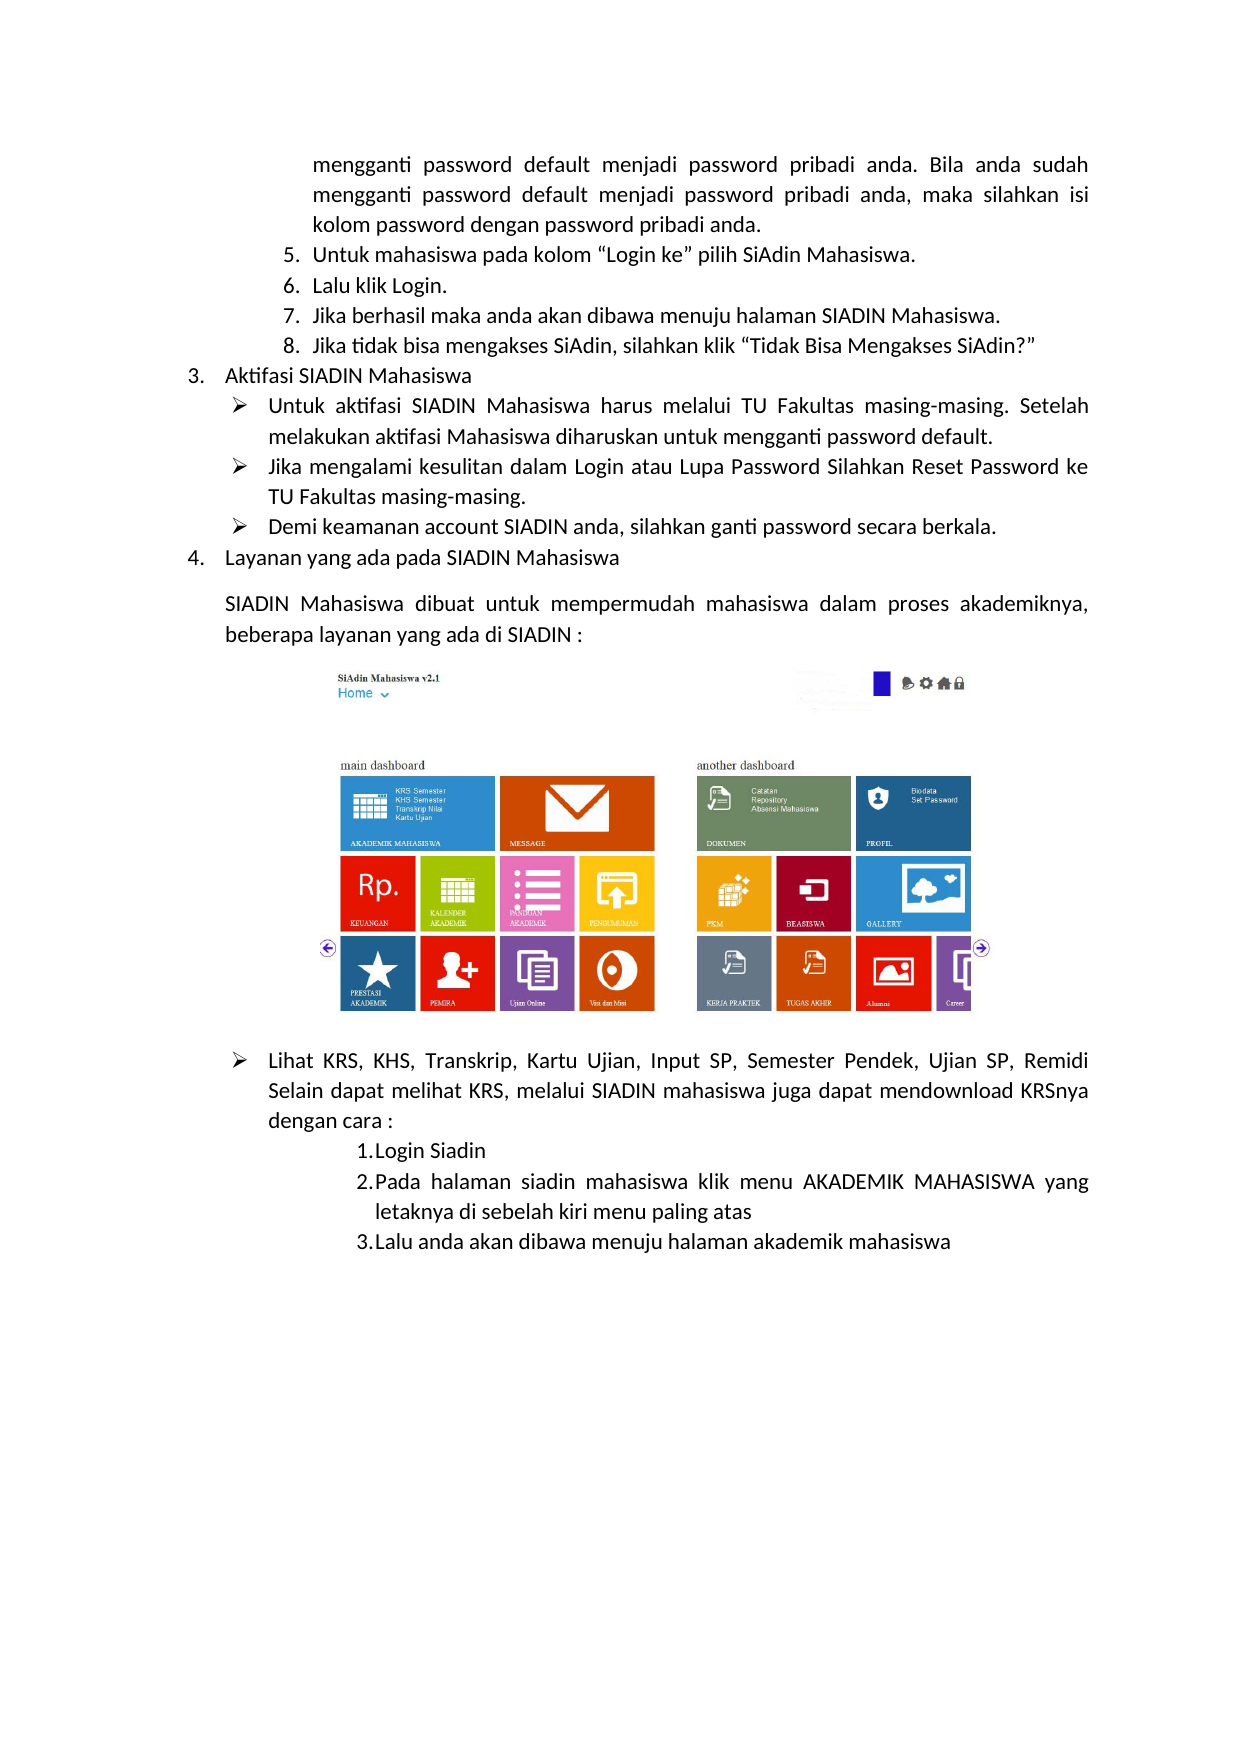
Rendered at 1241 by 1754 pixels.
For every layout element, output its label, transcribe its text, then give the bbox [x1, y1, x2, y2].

list Jika berhasil maka anda akan dibawa menuju halaman SIADIN Mahasiswa. [283, 301, 1090, 329]
list Jika mengalami kesulitan dalam Login atau Lupa Password Silahkan Reset Password ke TU Fakultas masing-masing. [231, 452, 1090, 510]
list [283, 150, 1090, 238]
list Lalu anda akan dibawa menuju halaman akademik mahasiswa [356, 1227, 1090, 1255]
list Lihat KRS, KHS, Transkrip, Kartu Ujian, Input SP, Semester Pendek, Ujian SP, Remidi Selain dapat melihat KRS, melalui SIADIN mahasiswa juga dapat mendownload KRSnya dengan cara : [231, 1046, 1090, 1134]
list Untuk aktifasi SIADIN Mahasiswa harus melalui TU Fakultas masing-masing. Setelah melakukan aktifasi Mahasiswa diharuskan untuk mengganti password default. [231, 392, 1090, 450]
picture [320, 666, 995, 1027]
text SIADIN Mahasiswa dibuat untuk mempermudah mahasiswa dalam proses akademiknya, beberapa layanan yang ada di SIADIN : [225, 589, 1090, 648]
list Demi keamanan account SIADIN anda, silahkan ganti password secara berkala. [231, 512, 1090, 541]
list Jika tidak bisa mengakses SiAdin, silahkan klik “Tidak Bisa Mengakses SiAdin?” [283, 331, 1090, 359]
list Pada halaman siadin mahasiswa klik menu AKADEMIK MAHASISWA yang letaknya di sebelah kiri menu paling atas [356, 1167, 1090, 1225]
list Login Siadin [356, 1137, 1090, 1165]
list Untuk mahasiswa pada kolom “Login ke” pilih SiAdin Mahasiswa. [283, 241, 1090, 269]
list Aktifasi SIADIN Mahasiswa [187, 361, 1090, 389]
list Lalu klik Login. [283, 271, 1090, 299]
list Layanan yang ada pada SIADIN Mahasiswa [187, 543, 1090, 571]
